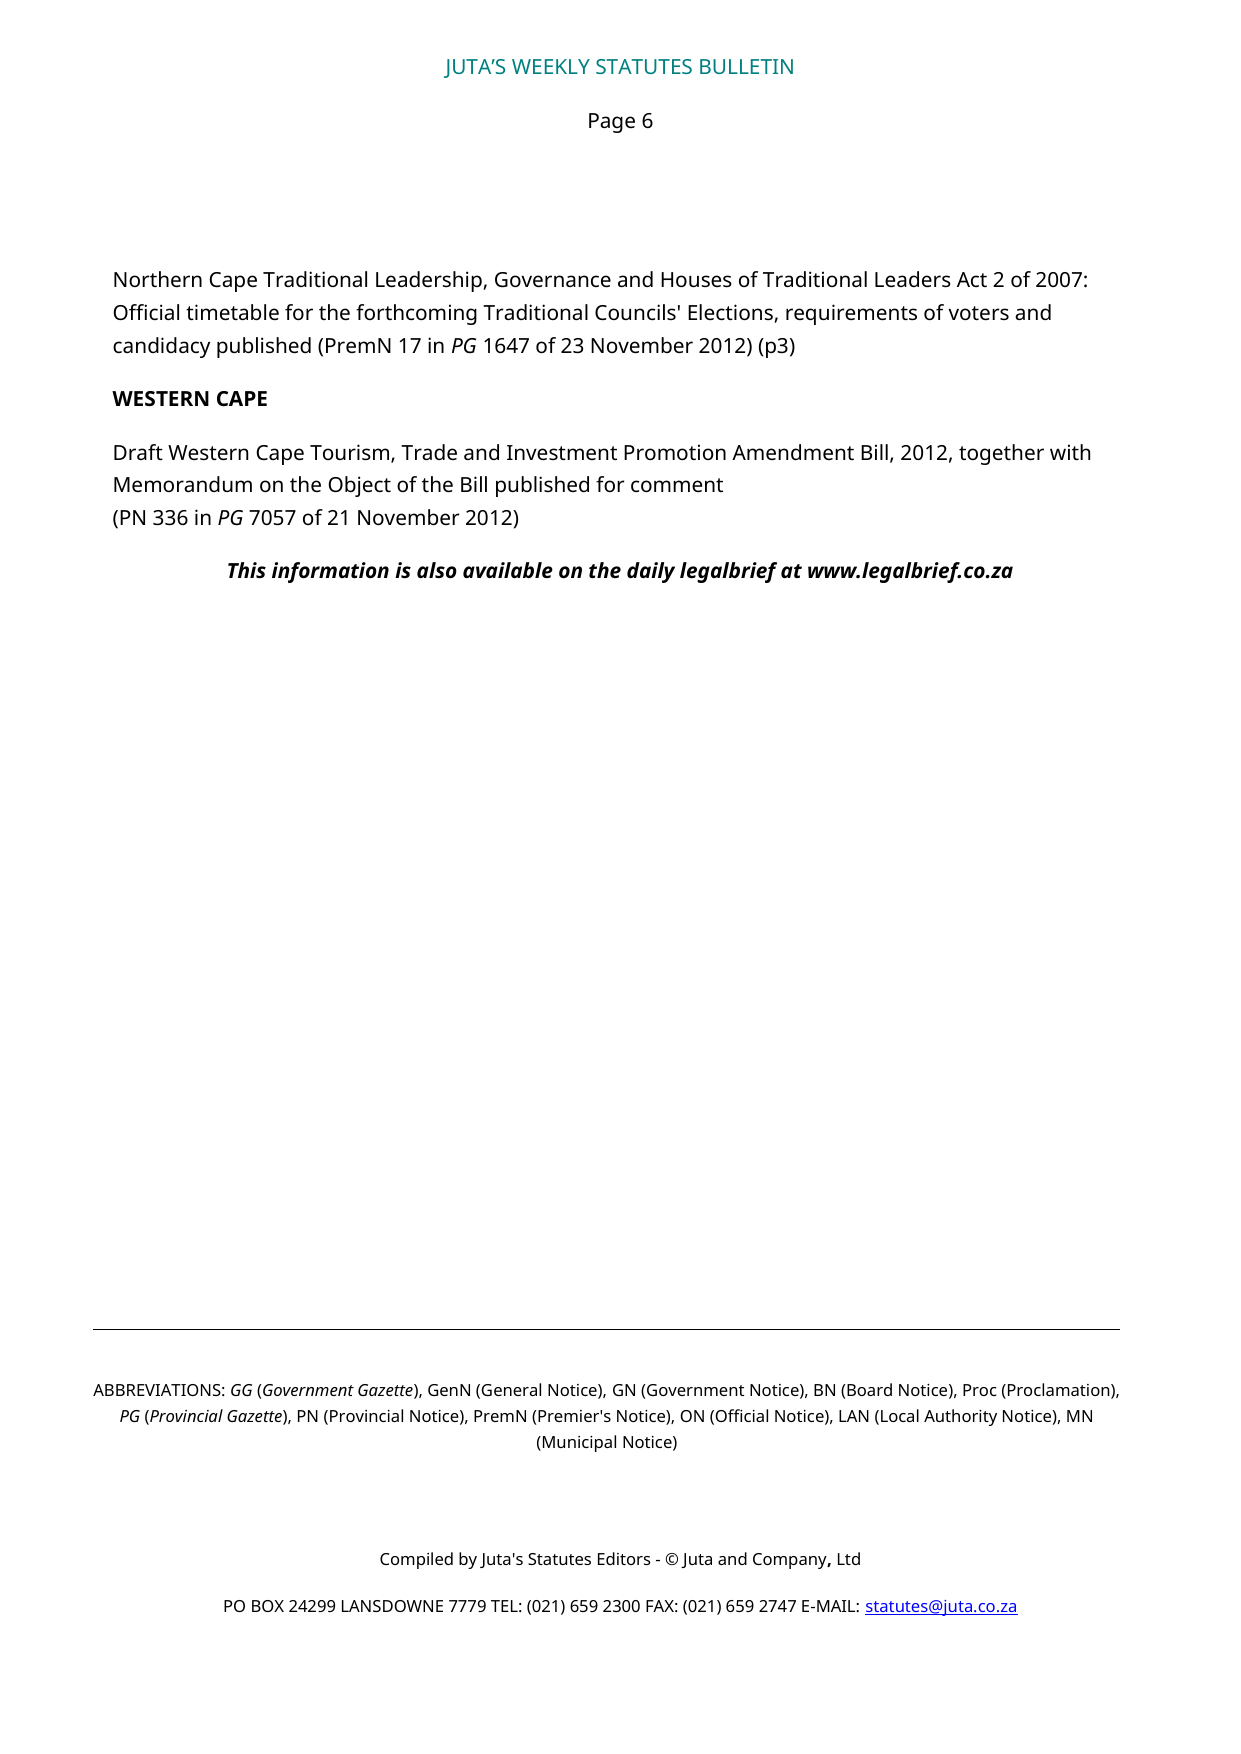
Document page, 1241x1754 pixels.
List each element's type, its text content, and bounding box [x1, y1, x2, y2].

text This information is also available on the daily legalbrief at www.legalbrief.co.za [112, 556, 1128, 585]
text WESTERN CAPE [112, 384, 1128, 413]
text Northern Cape Traditional Leadership, Governance and Houses of Traditional Leaders Act 2 of 2007: Official timetable for the forthcoming Traditional Councils' Elections, requirements of voters and candidacy published (PremN 17 in PG 1647 of 23 November 2012) (p3) [112, 266, 1128, 359]
text Draft Western Cape Tourism, Trade and Investment Promotion Amendment Bill, 2012, together with Memorandum on the Object of the Bill published for comment (PN 336 in PG 7057 of 21 November 2012) [112, 438, 1128, 531]
